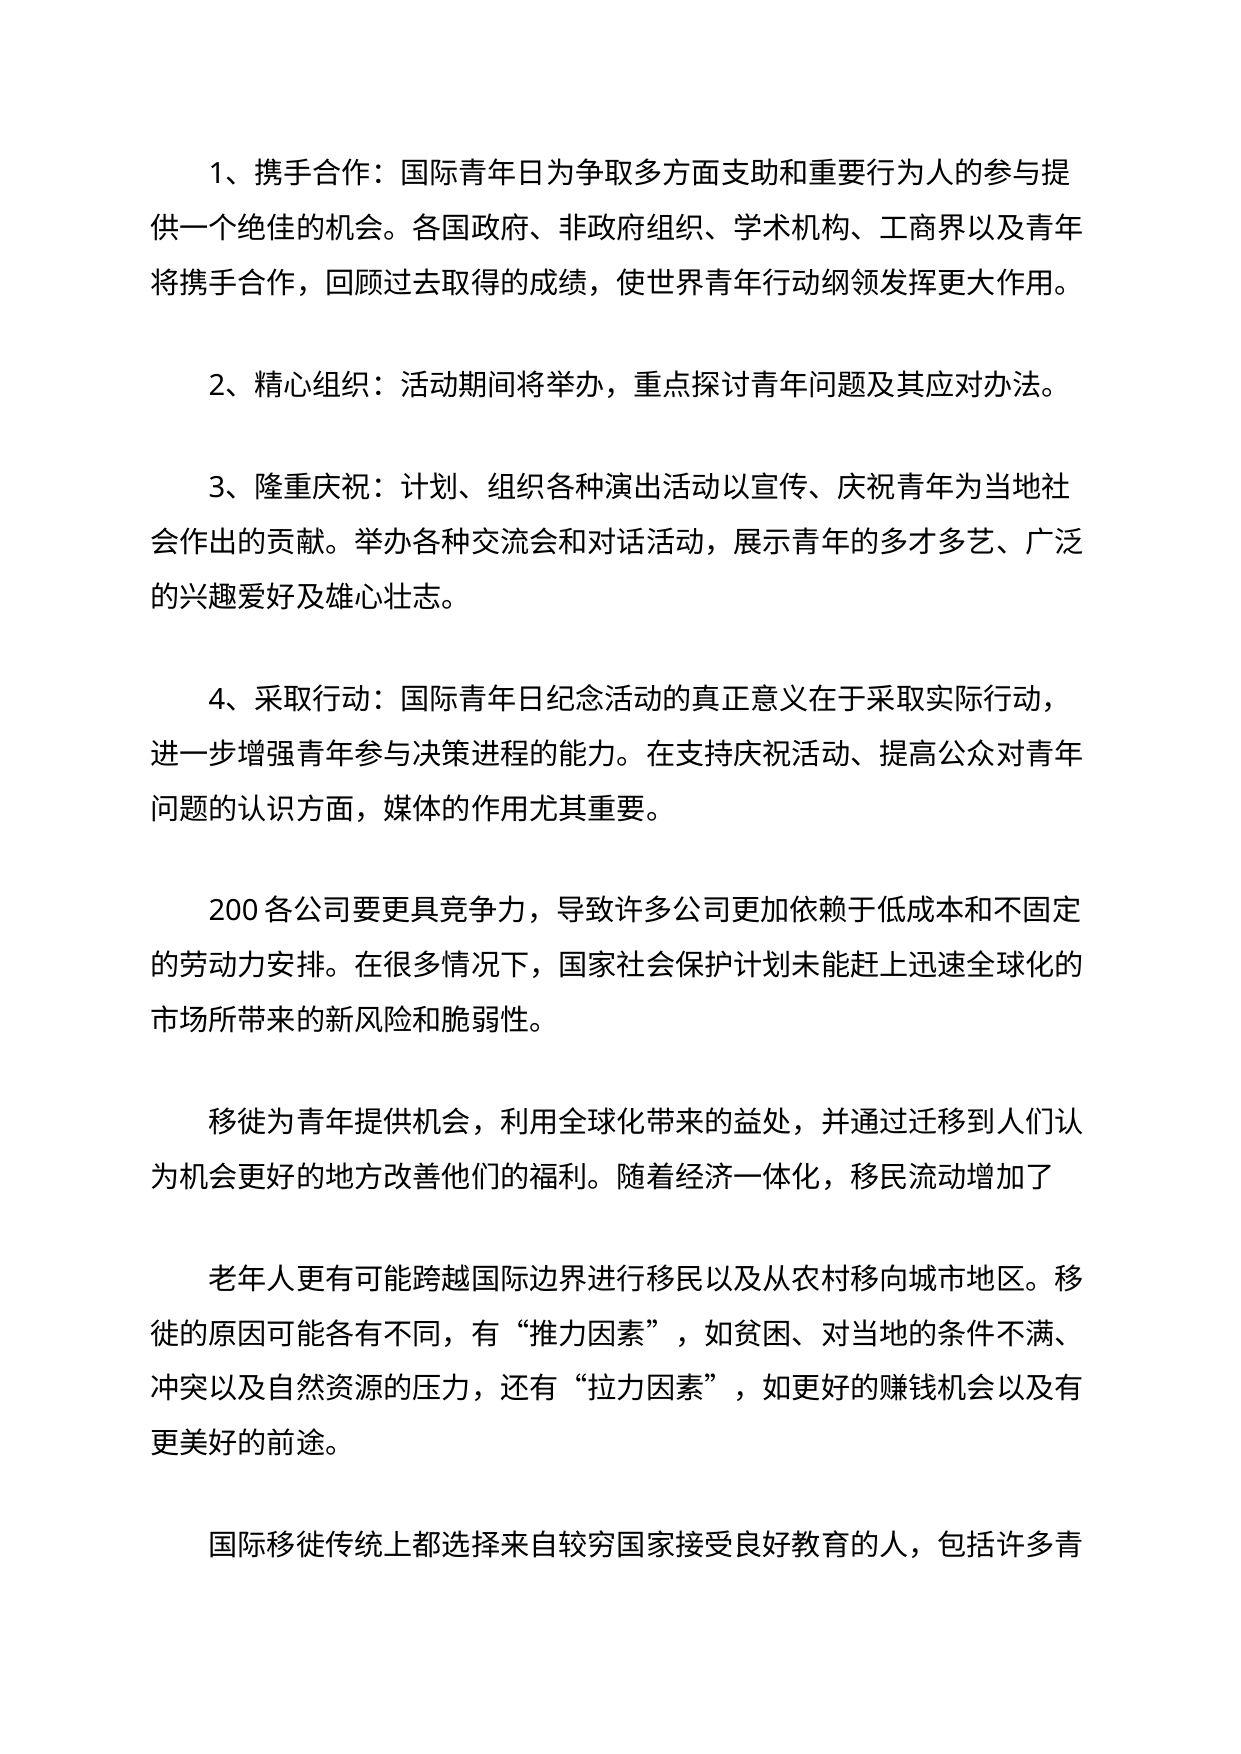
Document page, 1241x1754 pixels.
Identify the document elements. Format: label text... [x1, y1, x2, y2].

text 移徙为青年提供机会，利用全球化带来的益处，并通过迁移到人们认为机会更好的地方改善他们的福利。随着经济一体化，移民流动增加了 [150, 1099, 1090, 1196]
text 老年人更有可能跨越国际边界进行移民以及从农村移向城市地区。移徙的原因可能各有不同，有“推力因素”，如贫困、对当地的条件不满、冲突以及自然资源的压力，还有“拉力因素”，如更好的赚钱机会以及有更美好的前途。 [150, 1255, 1090, 1462]
text 2、精心组织：活动期间将举办，重点探讨青年问题及其应对办法。 [150, 362, 1090, 404]
text 4、采取行动：国际青年日纪念活动的真正意义在于采取实际行动，进一步增强青年参与决策进程的能力。在支持庆祝活动、提高公众对青年问题的认识方面，媒体的作用尤其重要。 [150, 675, 1090, 827]
text 3、隆重庆祝：计划、组织各种演出活动以宣传、庆祝青年为当地社会作出的贡献。举办各种交流会和对话活动，展示青年的多才多艺、广泛的兴趣爱好及雄心壮志。 [150, 464, 1090, 616]
text 200各公司要更具竞争力，导致许多公司更加依赖于低成本和不固定的劳动力安排。在很多情况下，国家社会保护计划未能赶上迅速全球化的市场所带来的新风险和脆弱性。 [150, 887, 1090, 1039]
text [150, 1522, 1090, 1564]
text 1、携手合作：国际青年日为争取多方面支助和重要行为人的参与提供一个绝佳的机会。各国政府、非政府组织、学术机构、工商界以及青年将携手合作，回顾过去取得的成绩，使世界青年行动纲领发挥更大作用。 [150, 150, 1090, 302]
